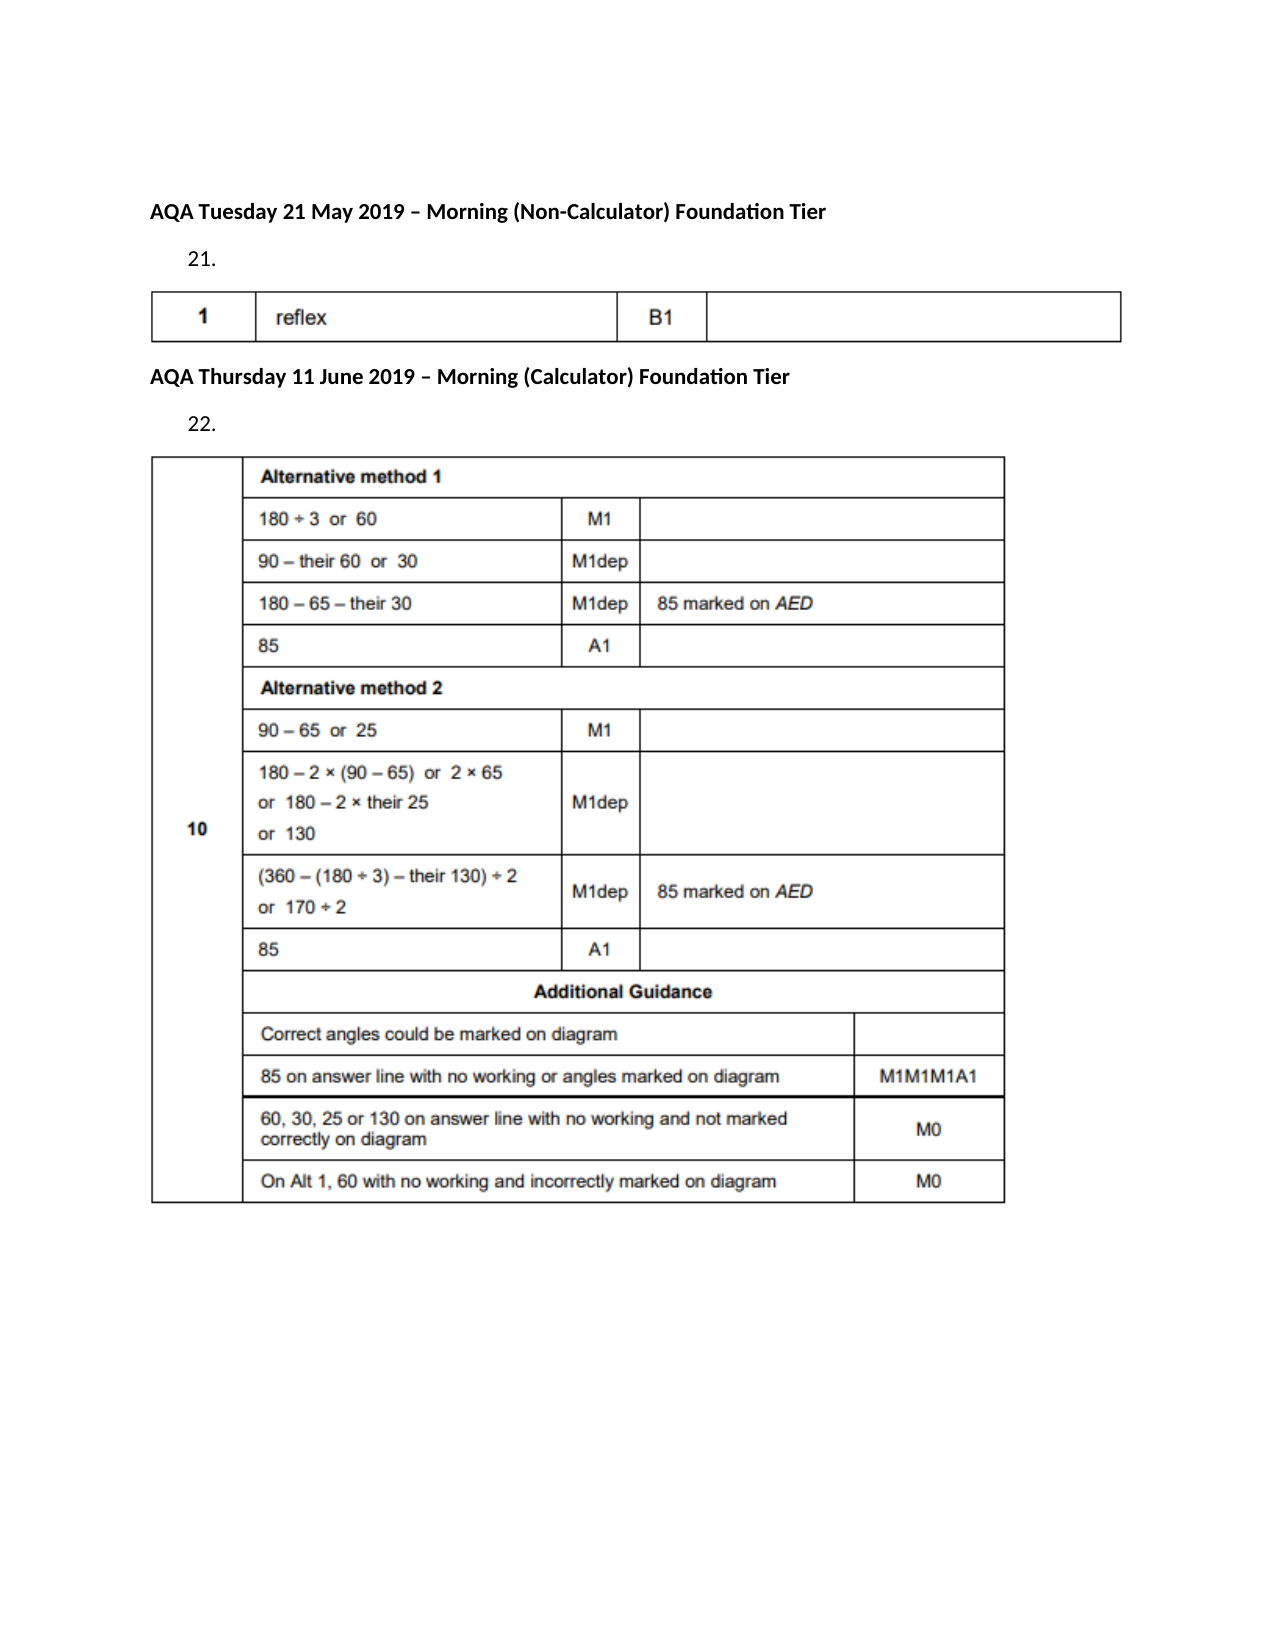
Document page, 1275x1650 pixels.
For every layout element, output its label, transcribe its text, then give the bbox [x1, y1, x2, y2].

text AQA Tuesday 21 May 2019 – Morning (Non-Calculator) Foundation Tier [150, 197, 1125, 225]
text AQA Thursday 11 June 2019 – Morning (Calculator) Foundation Tier [150, 362, 1125, 390]
picture [150, 455, 1007, 1205]
picture [150, 290, 1125, 344]
